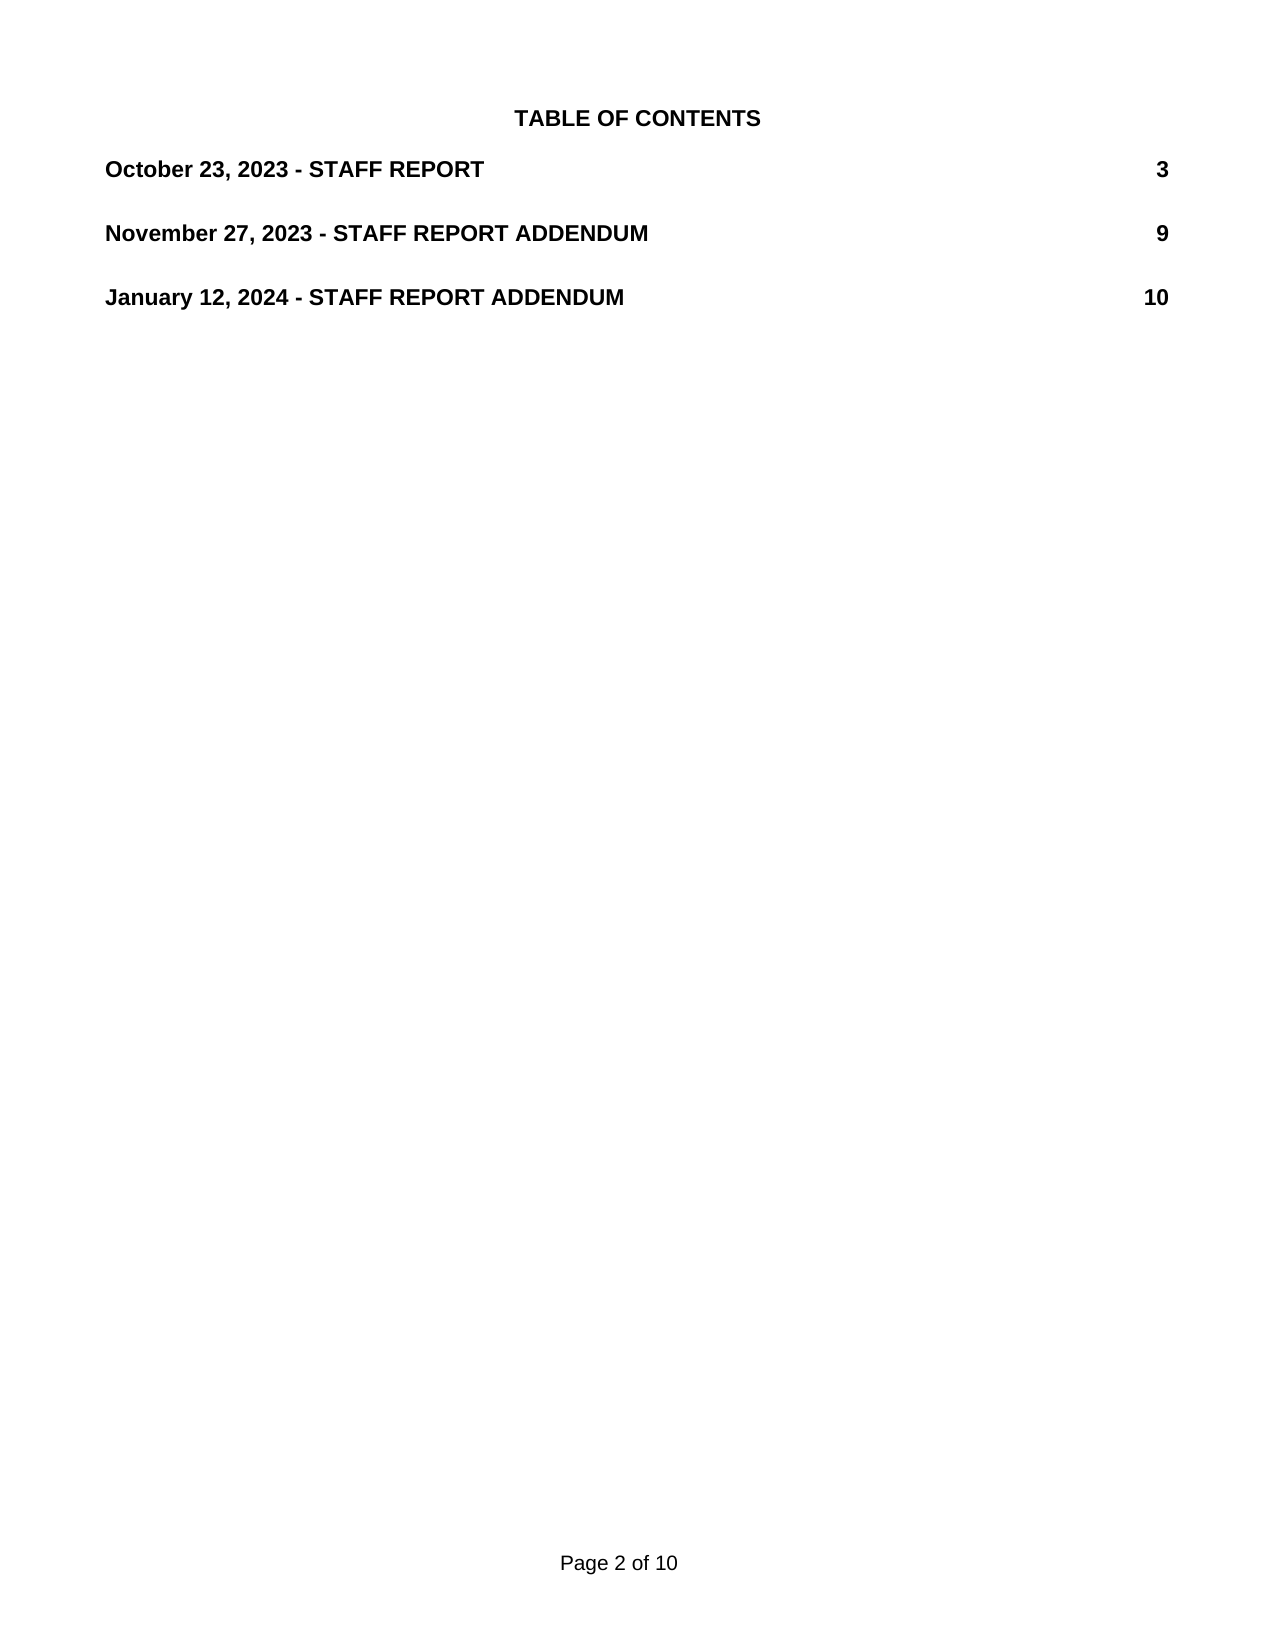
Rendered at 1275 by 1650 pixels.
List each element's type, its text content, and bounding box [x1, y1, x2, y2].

text January 12, 2024 - STAFF REPORT ADDENDUM 10 [105, 284, 1170, 310]
text October 23, 2023 - STAFF REPORT 3 [105, 156, 1170, 183]
text TABLE OF CONTENTS [105, 105, 1170, 131]
text November 27, 2023 - STAFF REPORT ADDENDUM 9 [105, 220, 1170, 247]
